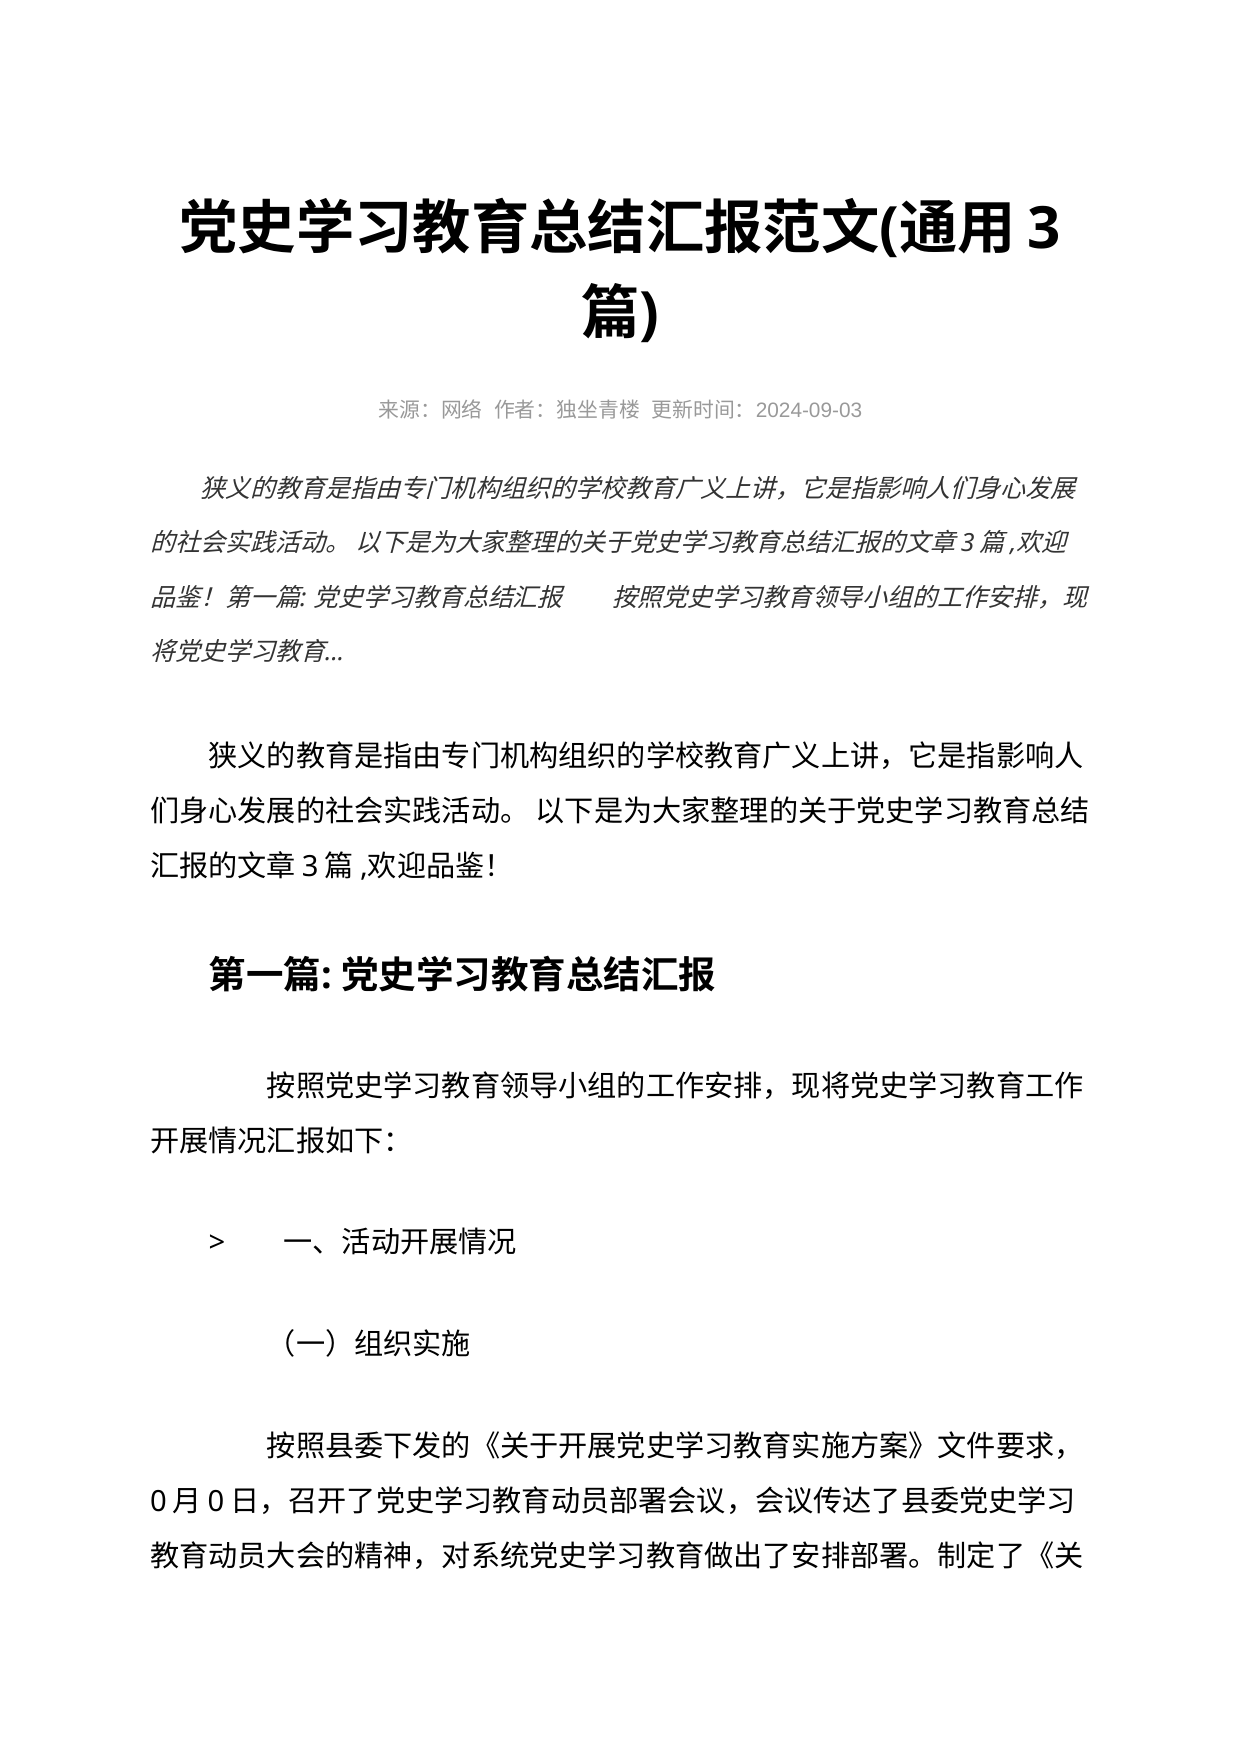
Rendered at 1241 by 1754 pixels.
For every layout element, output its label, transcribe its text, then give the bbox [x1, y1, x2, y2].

text > 一、活动开展情况 [150, 1219, 1090, 1261]
text 第一篇: 党史学习教育总结汇报 [150, 945, 1090, 999]
text 按照党史学习教育领导小组的工作安排，现将党史学习教育工作开展情况汇报如下： [150, 1062, 1090, 1159]
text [150, 1423, 1090, 1575]
text 来源：网络 作者：独坐青楼 更新时间：2024-09-03 [150, 398, 1090, 422]
text （一）组织实施 [150, 1321, 1090, 1363]
text 狭义的教育是指由专门机构组织的学校教育广义上讲，它是指影响人们身心发展的社会实践活动。 以下是为大家整理的关于党史学习教育总结汇报的文章3篇 ,欢迎品鉴！第一篇: 党史学习教育总结汇报 按照党史学习教育领导小组的工作安排，现将党史学习教育... [150, 468, 1090, 668]
subtitle 党史学习教育总结汇报范文(通用3篇) [150, 181, 1090, 351]
text 狭义的教育是指由专门机构组织的学校教育广义上讲，它是指影响人们身心发展的社会实践活动。 以下是为大家整理的关于党史学习教育总结汇报的文章3篇 ,欢迎品鉴！ [150, 733, 1090, 885]
